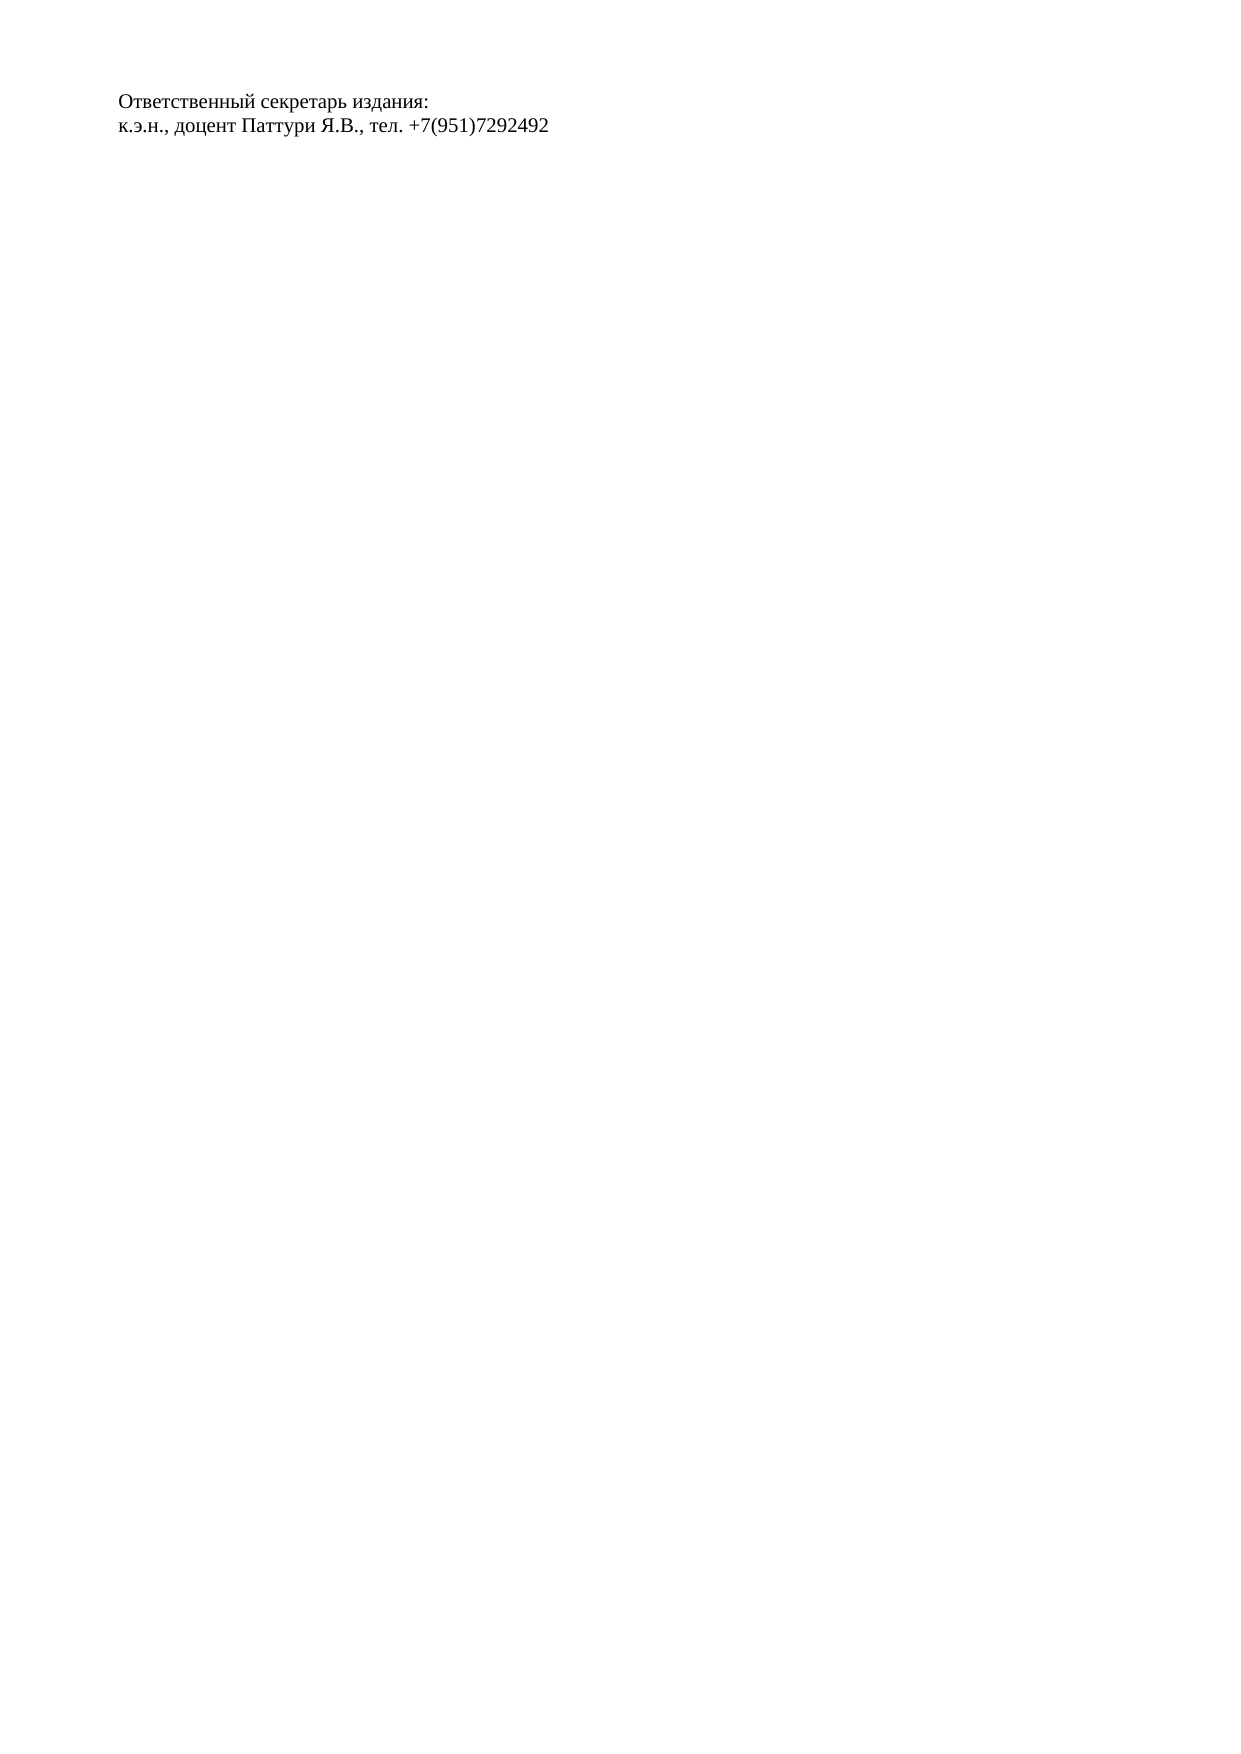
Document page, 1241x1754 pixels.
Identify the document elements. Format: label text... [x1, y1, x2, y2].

list Ответственный секретарь издания: [118, 89, 1122, 113]
list к.э.н., доцент Паттури Я.В., тел. +7(951)7292492 [118, 113, 1122, 137]
